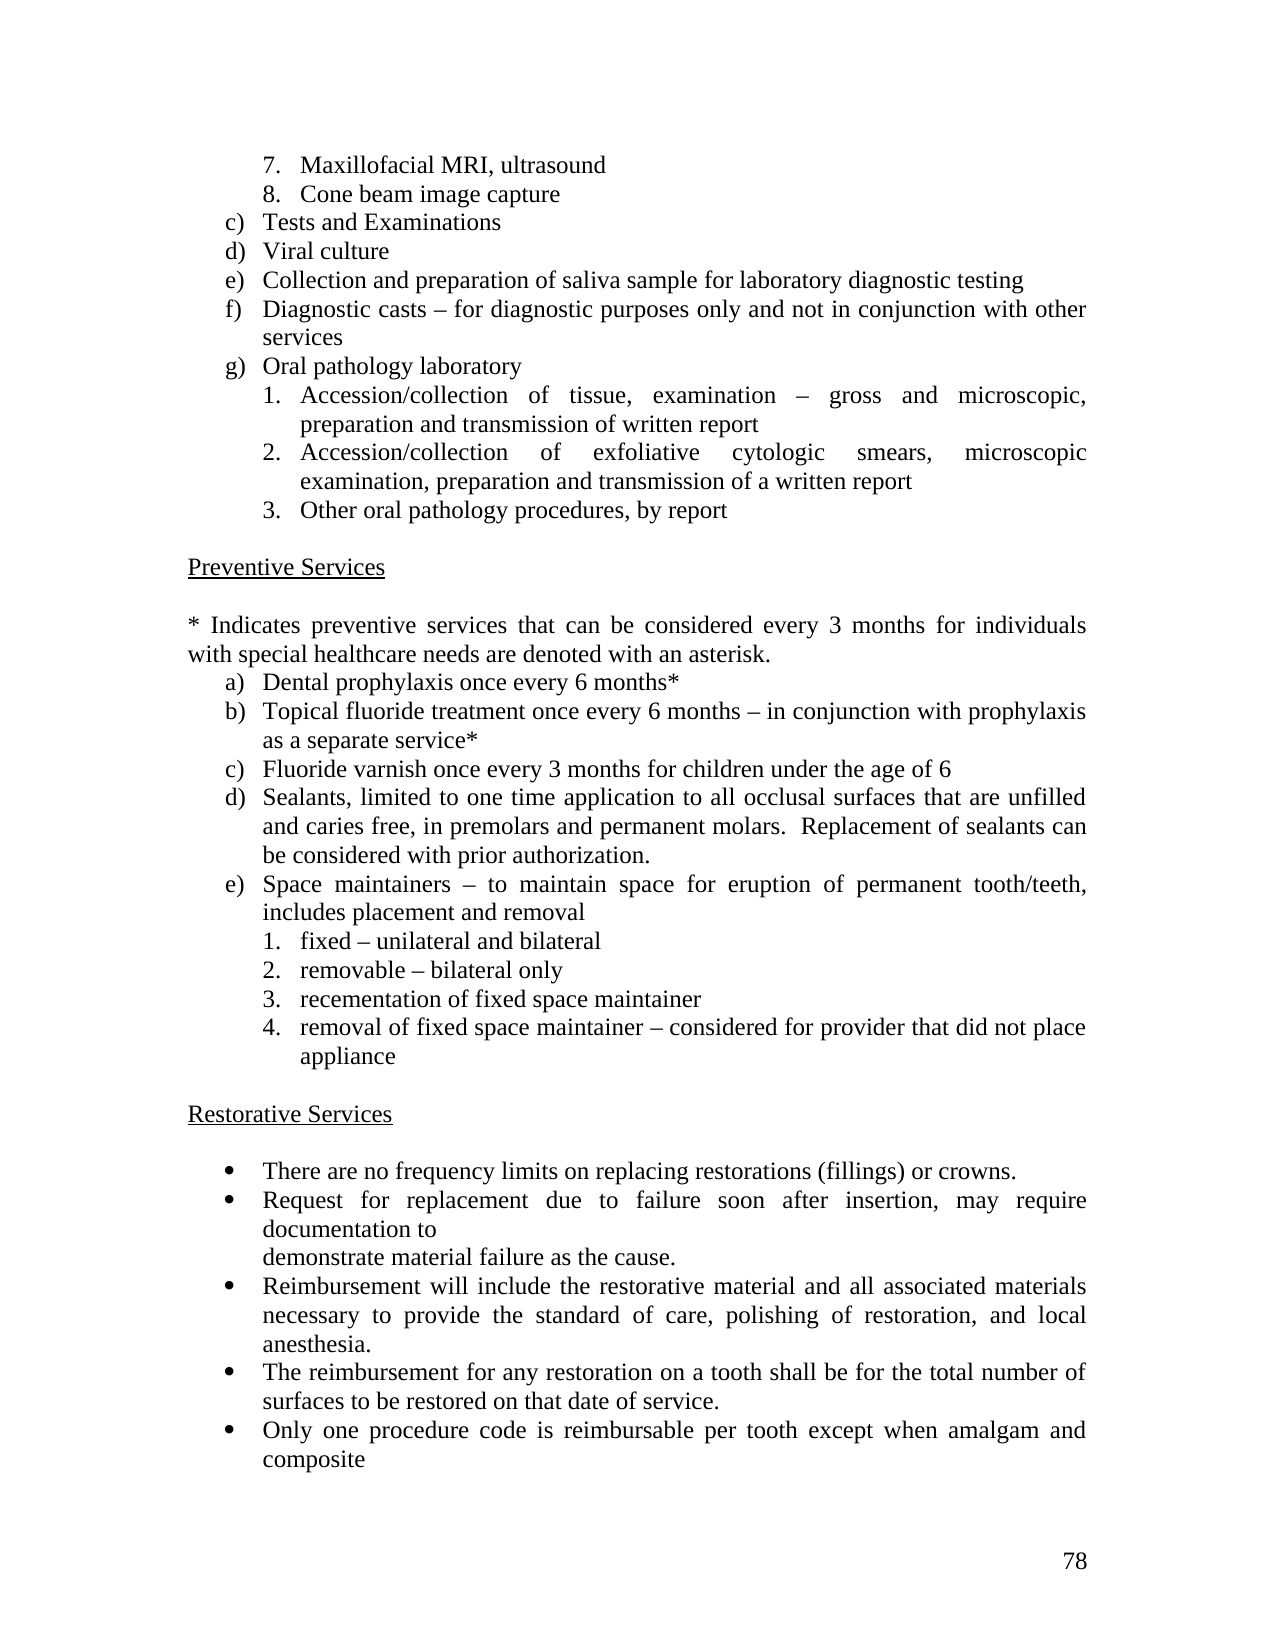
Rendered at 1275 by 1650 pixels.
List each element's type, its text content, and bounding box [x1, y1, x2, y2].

list Accession/collection of tissue, examination – gross and microscopic, preparation and transmission of written report [262, 380, 1087, 437]
list removable – bilateral only [262, 955, 1087, 984]
list Sealants, limited to one time application to all occlusal surfaces that are unfilled and caries free, in premolars and permanent molars. Replacement of sealants can be considered with prior authorization. [225, 782, 1087, 869]
list recementation of fixed space maintainer [262, 984, 1087, 1012]
list Request for replacement due to failure soon after insertion, may require documentation to [225, 1185, 1087, 1242]
list Space maintainers – to maintain space for eruption of permanent tooth/teeth, includes placement and removal [225, 869, 1087, 926]
list Only one procedure code is reimbursable per tooth except when amalgam and composite [225, 1415, 1087, 1472]
list Diagnostic casts – for diagnostic purposes only and not in conjunction with other services [225, 294, 1087, 351]
text Restorative Services [187, 1099, 1087, 1127]
text * Indicates preventive services that can be considered every 3 months for individuals with special healthcare needs are denoted with an asterisk. [187, 610, 1087, 667]
list Collection and preparation of saliva sample for laboratory diagnostic testing [225, 265, 1087, 294]
list Reimbursement will include the restorative material and all associated materials necessary to provide the standard of care, polishing of restoration, and local anesthesia. [225, 1271, 1087, 1357]
list Tests and Examinations [225, 207, 1087, 236]
list Viral culture [225, 236, 1087, 265]
text Preventive Services [187, 552, 1087, 581]
list The reimbursement for any restoration on a tooth shall be for the total number of surfaces to be restored on that date of service. [225, 1357, 1087, 1415]
list Other oral pathology procedures, by report [262, 495, 1087, 524]
text demonstrate material failure as the cause. [262, 1242, 1087, 1271]
list removal of fixed space maintainer – considered for provider that did not place appliance [262, 1012, 1087, 1070]
list Topical fluoride treatment once every 6 months – in conjunction with prophylaxis as a separate service* [225, 696, 1087, 754]
list Maxillofacial MRI, ultrasound [262, 150, 1087, 179]
list fixed – unilateral and bilateral [262, 926, 1087, 955]
list Fluoride varnish once every 3 months for children under the age of 6 [225, 754, 1087, 782]
list Accession/collection of exfoliative cytologic smears, microscopic examination, preparation and transmission of a written report [262, 437, 1087, 495]
list There are no frequency limits on replacing restorations (fillings) or crowns. [225, 1156, 1087, 1185]
list Dental prophylaxis once every 6 months* [225, 667, 1087, 696]
list Cone beam image capture [262, 179, 1087, 207]
list Oral pathology laboratory [225, 351, 1087, 380]
